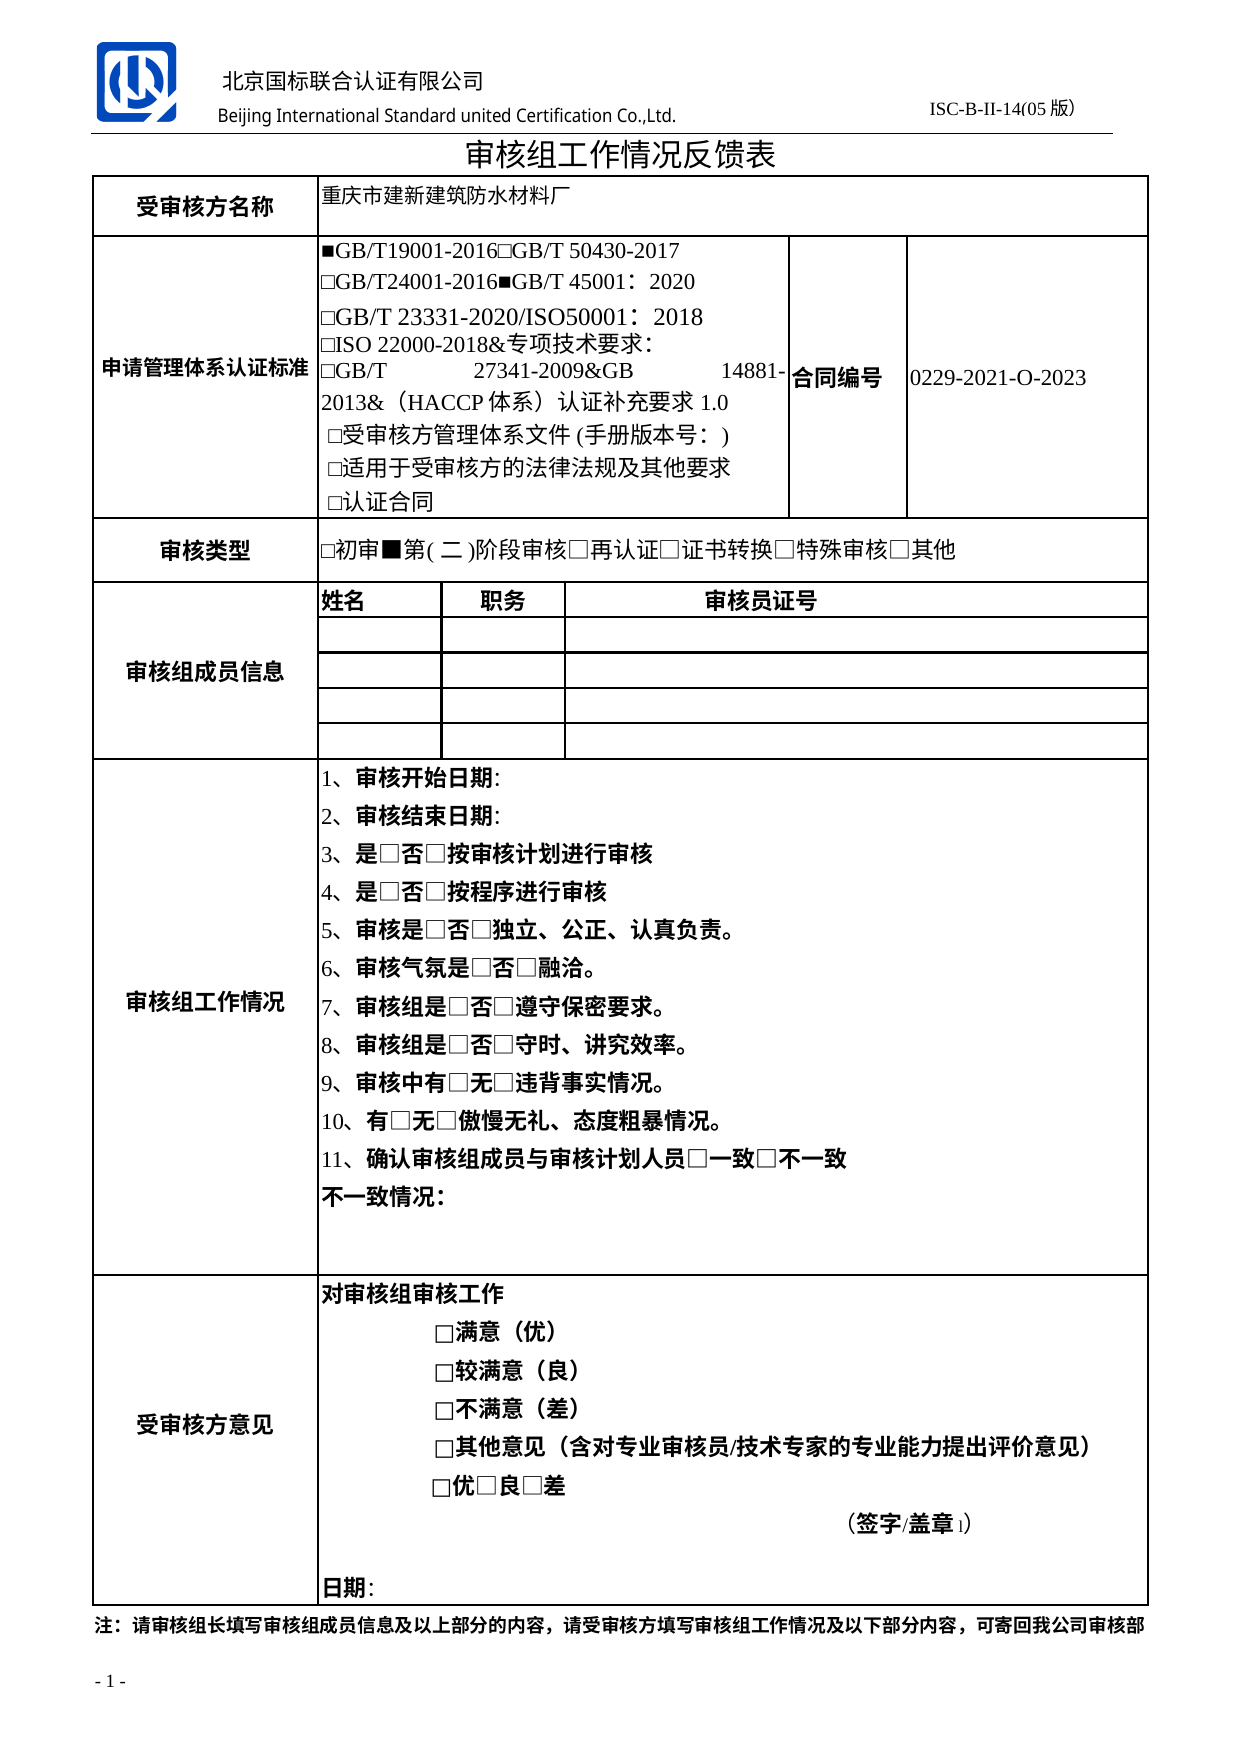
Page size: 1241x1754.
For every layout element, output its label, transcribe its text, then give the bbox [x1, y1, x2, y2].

table_cell ■GB/T19001-2016□GB/T 50430-2017 □GB/T24001-2016■GB/T 45001：2020 □GB/T 23331-2020/ISO50001：2018 □ISO 22000-2018&专项技术要求： □GB/T 27341-2009&GB 14881-2013&（HACCP体系）认证补充要求 1.0 □受审核方管理体系文件 (手册版本号：) □适用于受审核方的法律法规及其他要求 □认证合同 [319, 237, 788, 517]
table_cell [319, 689, 440, 722]
table_cell [443, 654, 564, 687]
table_cell 审核组工作情况 [94, 760, 317, 1274]
table_cell 申请管理体系认证标准 [94, 237, 317, 517]
text 审核组工作情况反馈表 [94, 129, 1146, 175]
table_cell [566, 618, 1147, 651]
table_cell 审核类型 [94, 519, 317, 581]
table_header 受审核方名称 [94, 177, 317, 234]
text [94, 1606, 1146, 1639]
table_cell 合同编号 [790, 237, 906, 517]
table_cell [443, 724, 564, 758]
table_cell [443, 689, 564, 722]
table_cell [443, 618, 564, 651]
table_cell [319, 724, 440, 758]
table_cell 职务 [443, 583, 564, 616]
table_cell [566, 689, 1147, 722]
table_header 重庆市建新建筑防水材料厂 [319, 177, 1147, 234]
table_cell 姓名 [319, 583, 440, 616]
table_cell 0229-2021-O-2023 [908, 237, 1147, 517]
table_cell 对审核组审核工作 □满意（优） □较满意（良） □不满意（差） □其他意见（含对专业审核员/技术专家的专业能力提出评价意见） □优□良□差 （签字/盖章l） 日期： [319, 1276, 1147, 1603]
table_cell [319, 654, 440, 687]
table_cell [566, 654, 1147, 687]
table_cell [566, 724, 1147, 758]
table_cell □初审■第( 二 )阶段审核□再认证□证书转换□特殊审核□其他 [319, 519, 1147, 581]
table_cell 审核组成员信息 [94, 583, 317, 758]
picture [96, 42, 177, 122]
table_cell [319, 618, 440, 651]
table_cell 受审核方意见 [94, 1276, 317, 1603]
table_cell 审核员证号 [566, 583, 1147, 616]
table_cell 1、审核开始日期： 2、审核结束日期： 3、是□否□按审核计划进行审核 4、是□否□按程序进行审核 5、审核是□否□独立、公正、认真负责。 6、审核气氛是□否□融洽。 7、审核组是□否□遵守保密要求。 8、审核组是□否□守时、讲究效率。 9、审核中有□无□违背事实情况。 10、有□无□傲慢无礼、态度粗暴情况。 11、确认审核组成员与审核计划人员□一致□不一致 不一致情况： [319, 760, 1147, 1274]
